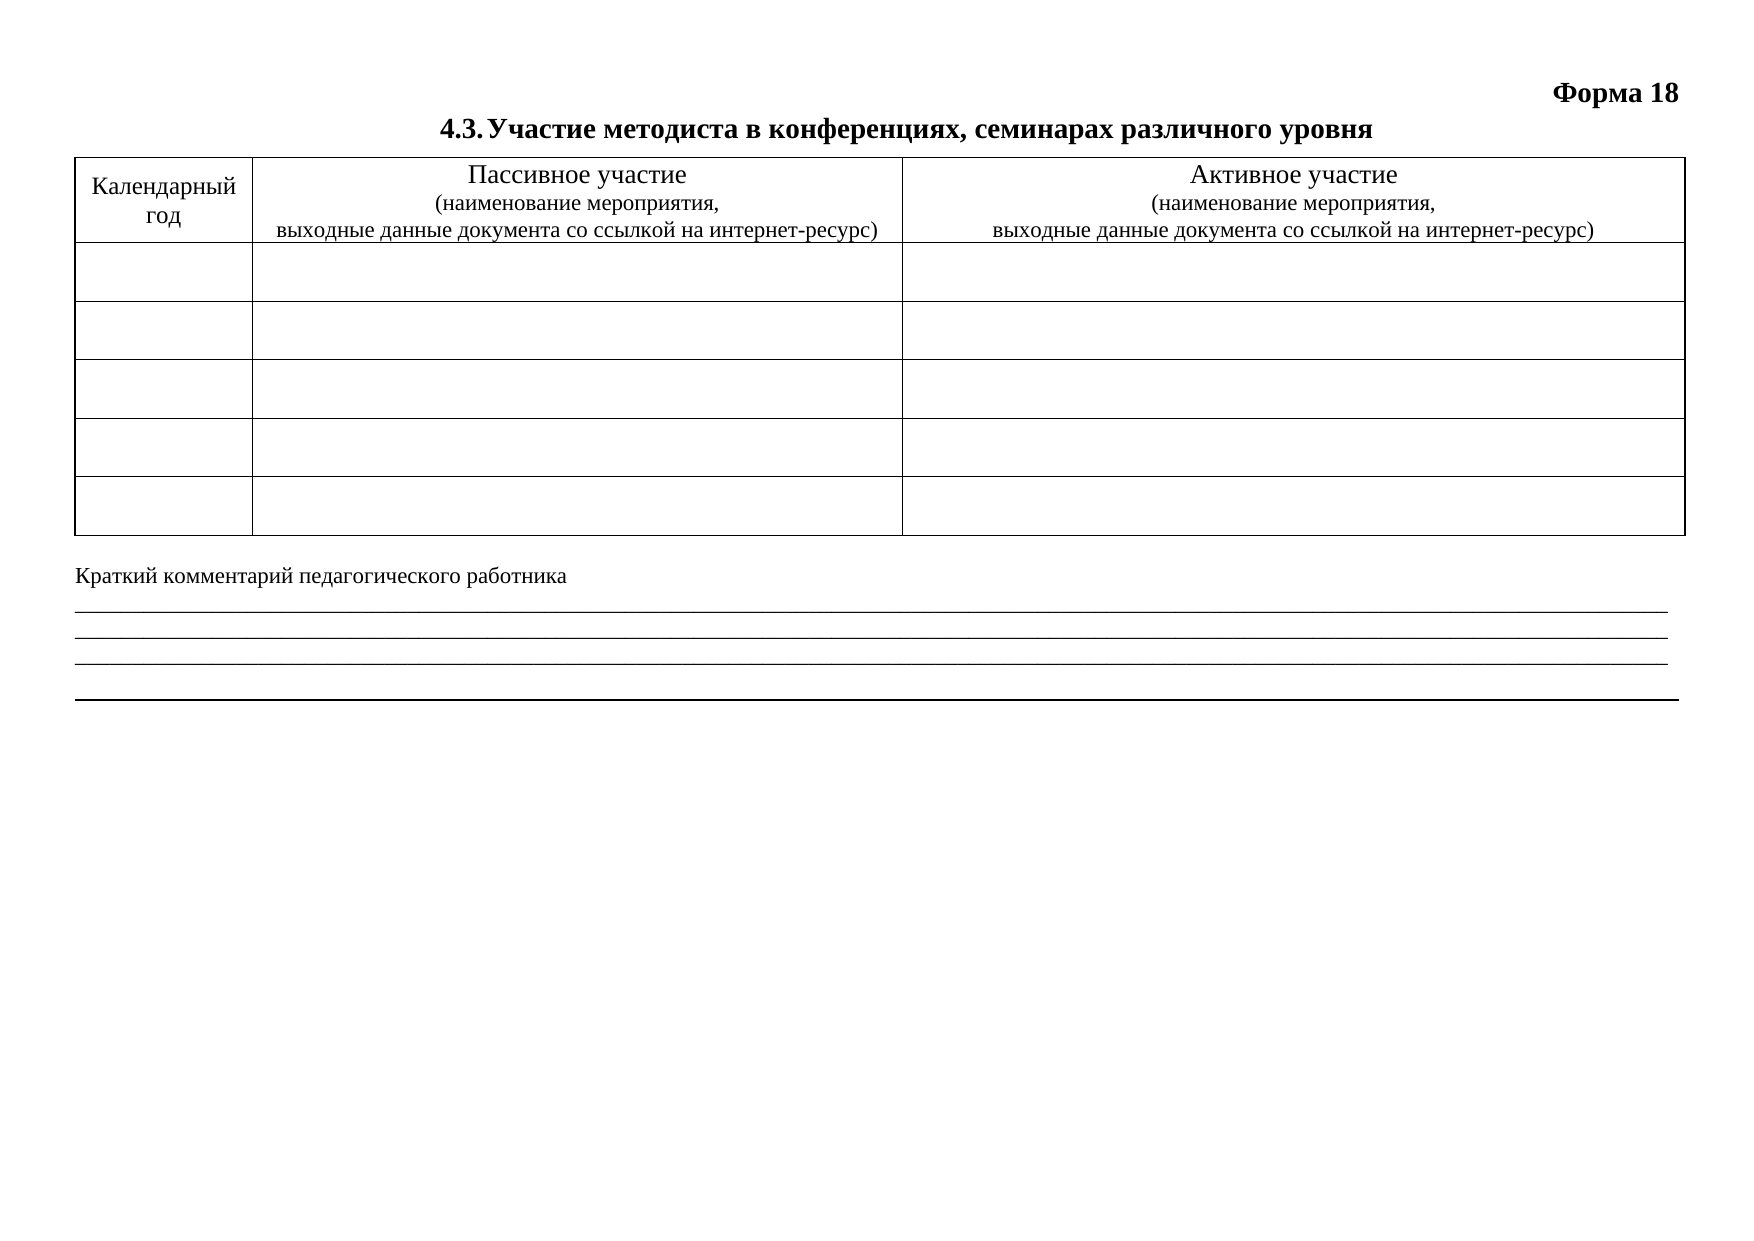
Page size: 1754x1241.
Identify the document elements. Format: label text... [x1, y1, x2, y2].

text Краткий комментарий педагогического работника ___________________________________________________________________________________________________________________________________________ [75, 562, 1679, 615]
table_cell [253, 302, 902, 359]
table_cell [76, 360, 252, 418]
table_cell [903, 477, 1684, 535]
table_header Активное участие (наименование мероприятия, выходные данные документа со ссылкой на интернет-ресурс) [903, 158, 1684, 242]
table_cell [903, 302, 1684, 359]
table_cell [76, 477, 252, 535]
table_cell [253, 360, 902, 418]
table_cell [253, 419, 902, 476]
table_cell [76, 243, 252, 301]
list Участие методиста в конференциях, семинарах различного уровня [134, 111, 1679, 145]
table_cell [76, 302, 252, 359]
table_cell [903, 243, 1684, 301]
table_header Пассивное участие (наименование мероприятия, выходные данные документа со ссылкой на интернет-ресурс) [253, 158, 902, 242]
text ______________________________________________________________________________________________________________________________________________________________________________________________________________________________________________________________________________________ [75, 615, 1679, 699]
list Форма 18 [150, 75, 1679, 108]
table_cell [903, 419, 1684, 476]
table_cell [253, 477, 902, 535]
table_cell [903, 360, 1684, 418]
table_header Календарный год [76, 158, 252, 242]
table_cell [253, 243, 902, 301]
table_cell [76, 419, 252, 476]
